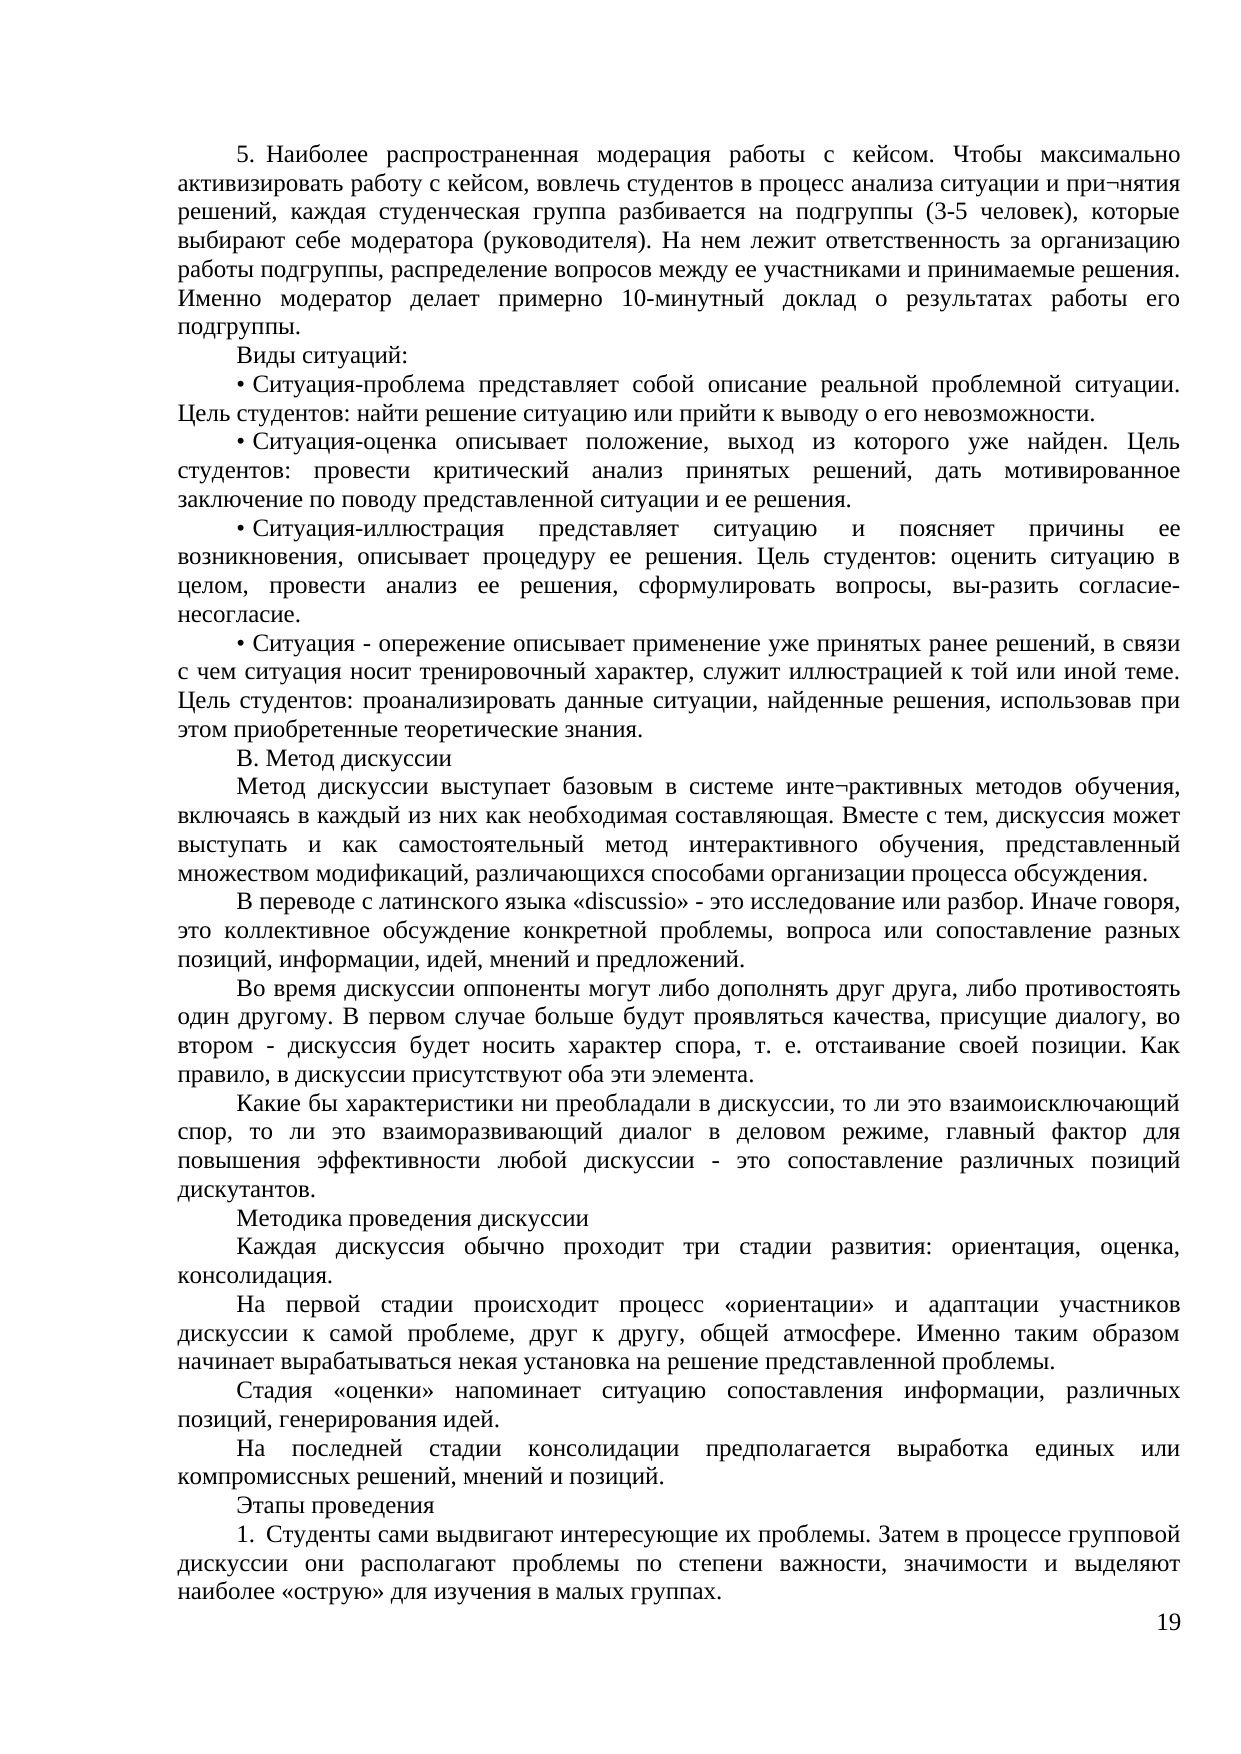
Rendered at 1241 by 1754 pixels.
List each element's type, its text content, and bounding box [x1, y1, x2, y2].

text • Ситуация-иллюстрация представляет ситуацию и поясняет причины ее возникновения, описывает процедуру ее решения. Цель студентов: оценить ситуацию в целом, провести анализ ее решения, сформулировать вопросы, вы-разить согласие-несогласие. [177, 513, 1181, 628]
text Методика проведения дискуссии [177, 1203, 1181, 1231]
text В переводе с латинского языка «discussio» - это исследование или разбор. Иначе говоря, это коллективное обсуждение конкретной проблемы, вопроса или сопоставление разных позиций, информации, идей, мнений и предложений. [177, 886, 1181, 973]
text Виды ситуаций: [177, 340, 1181, 369]
text Какие бы характеристики ни преобладали в дискуссии, то ли это взаимоисключающий спор, то ли это взаиморазвивающий диалог в деловом режиме, главный фактор для повышения эффективности любой дискуссии - это сопоставление различных позиций дискутантов. [177, 1088, 1181, 1203]
text На последней стадии консолидации предполагается выработка единых или компромиссных решений, мнений и позиций. [177, 1433, 1181, 1490]
text В. Метод дискуссии [177, 743, 1181, 771]
text • Ситуация - опережение описывает применение уже принятых ранее решений, в связи с чем ситуация носит тренировочный характер, служит иллюстрацией к той или иной теме. Цель студентов: проанализировать данные ситуации, найденные решения, использовав при этом приобретенные теоретические знания. [177, 628, 1181, 743]
text • Ситуация-оценка описывает положение, выход из которого уже найден. Цель студентов: провести критический анализ принятых решений, дать мотивированное заключение по поводу представленной ситуации и ее решения. [177, 426, 1181, 513]
text 5. Наиболее распространенная модерация работы с кейсом. Чтобы максимально активизировать работу с кейсом, вовлечь студентов в процесс анализа ситуации и при¬нятия решений, каждая студенческая группа разбивается на подгруппы (3-5 человек), которые выбирают себе модератора (руководителя). На нем лежит ответственность за организацию работы подгруппы, распределение вопросов между ее участниками и принимаемые решения. Именно модератор делает примерно 10-минутный доклад о результатах работы его подгруппы. [177, 139, 1181, 340]
text Этапы проведения [177, 1490, 1181, 1519]
text Во время дискуссии оппоненты могут либо дополнять друг друга, либо противостоять один другому. В первом случае больше будут проявляться качества, присущие диалогу, во втором - дискуссия будет носить характер спора, т. е. отстаивание своей позиции. Как правило, в дискуссии присутствуют оба эти элемента. [177, 973, 1181, 1088]
text Метод дискуссии выступает базовым в системе инте¬рактивных методов обучения, включаясь в каждый из них как необходимая составляющая. Вместе с тем, дискуссия может выступать и как самостоятельный метод интерактивного обучения, представленный множеством модификаций, различающихся способами организации процесса обсуждения. [177, 771, 1181, 886]
text • Ситуация-проблема представляет собой описание реальной проблемной ситуации. Цель студентов: найти решение ситуацию или прийти к выводу о его невозможности. [177, 369, 1181, 426]
text 1. Студенты сами выдвигают интересующие их проблемы. Затем в процессе групповой дискуссии они располагают проблемы по степени важности, значимости и выделяют наиболее «острую» для изучения в малых группах. [177, 1519, 1181, 1605]
text На первой стадии происходит процесс «ориентации» и адаптации участников дискуссии к самой проблеме, друг к другу, общей атмосфере. Именно таким образом начинает вырабатываться некая установка на решение представленной проблемы. [177, 1289, 1181, 1375]
text Стадия «оценки» напоминает ситуацию сопоставления информации, различных позиций, генерирования идей. [177, 1375, 1181, 1433]
text Каждая дискуссия обычно проходит три стадии развития: ориентация, оценка, консолидация. [177, 1231, 1181, 1289]
